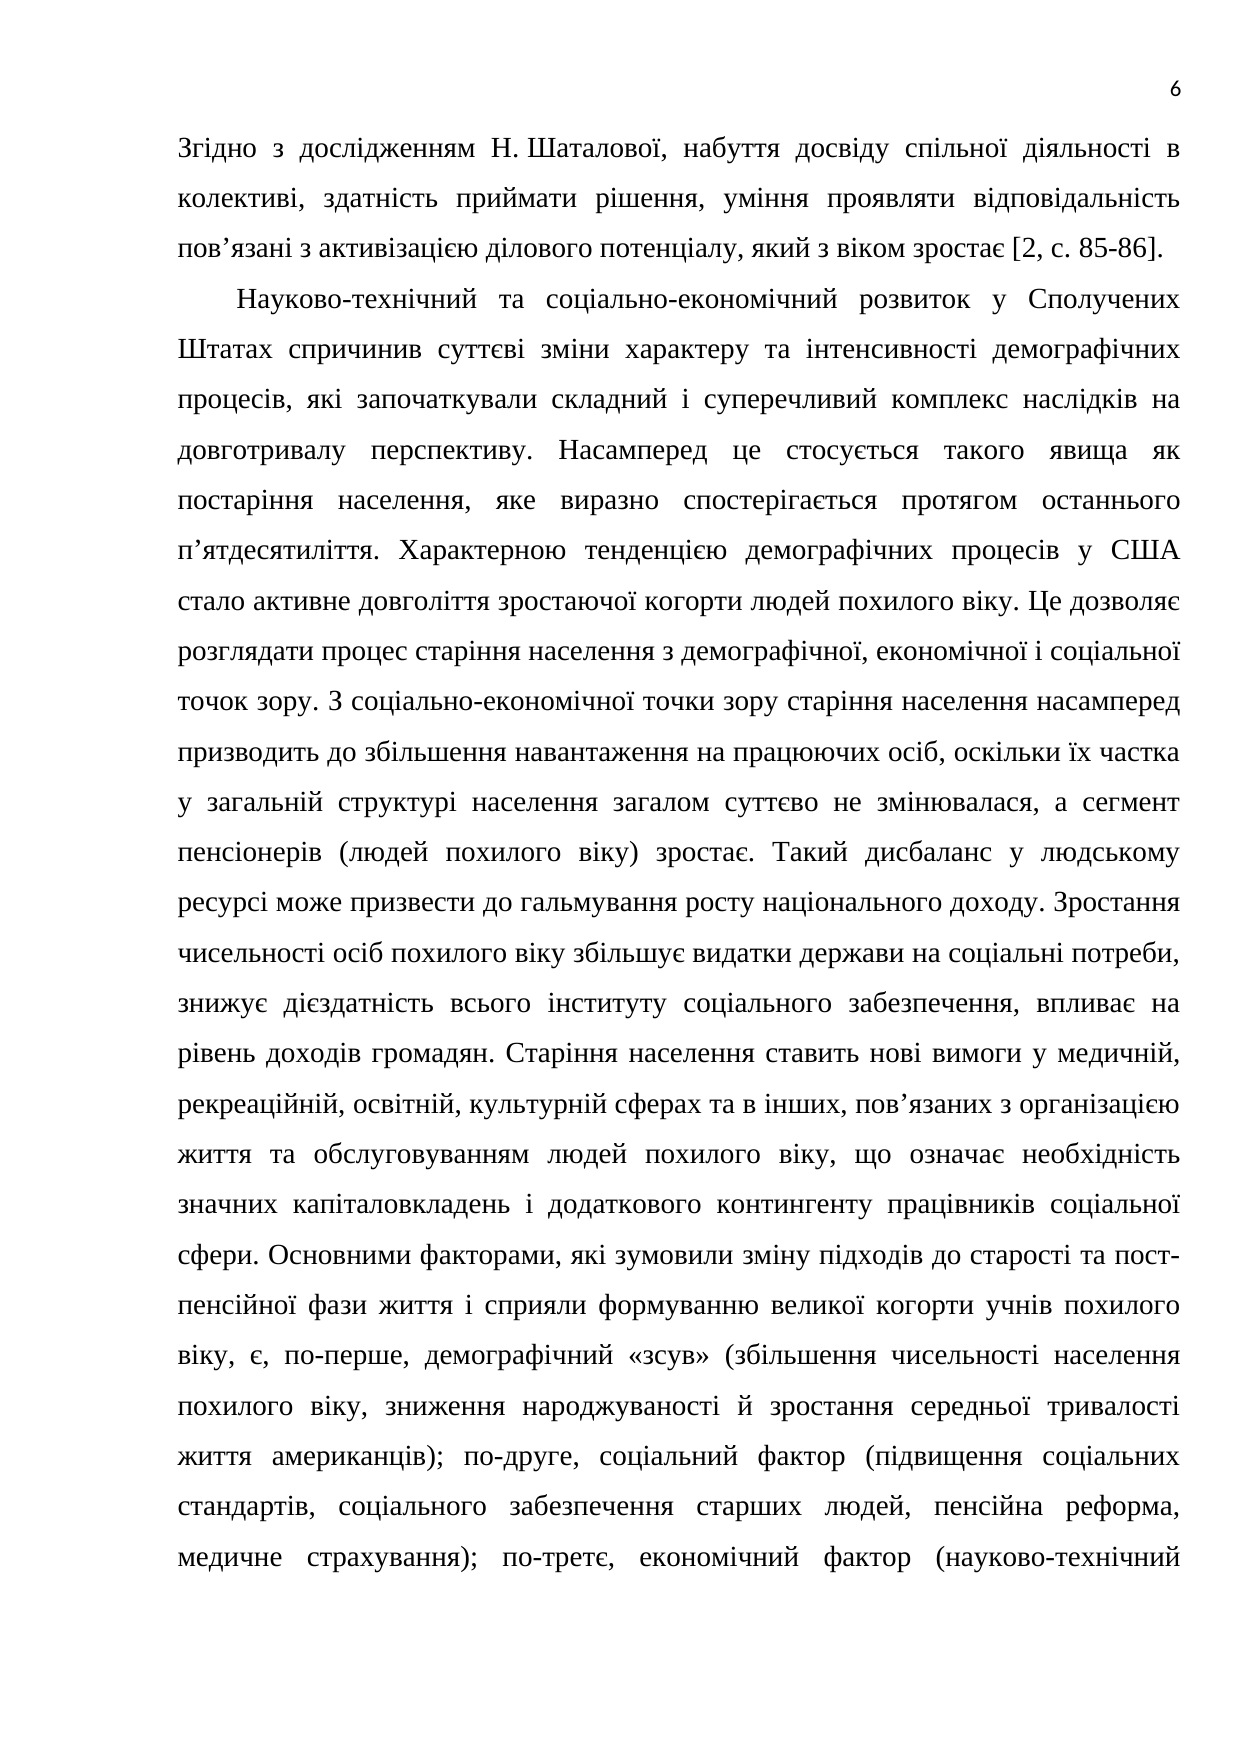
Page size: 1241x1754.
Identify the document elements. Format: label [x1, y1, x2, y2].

text [177, 130, 1181, 264]
text [177, 281, 1181, 1572]
